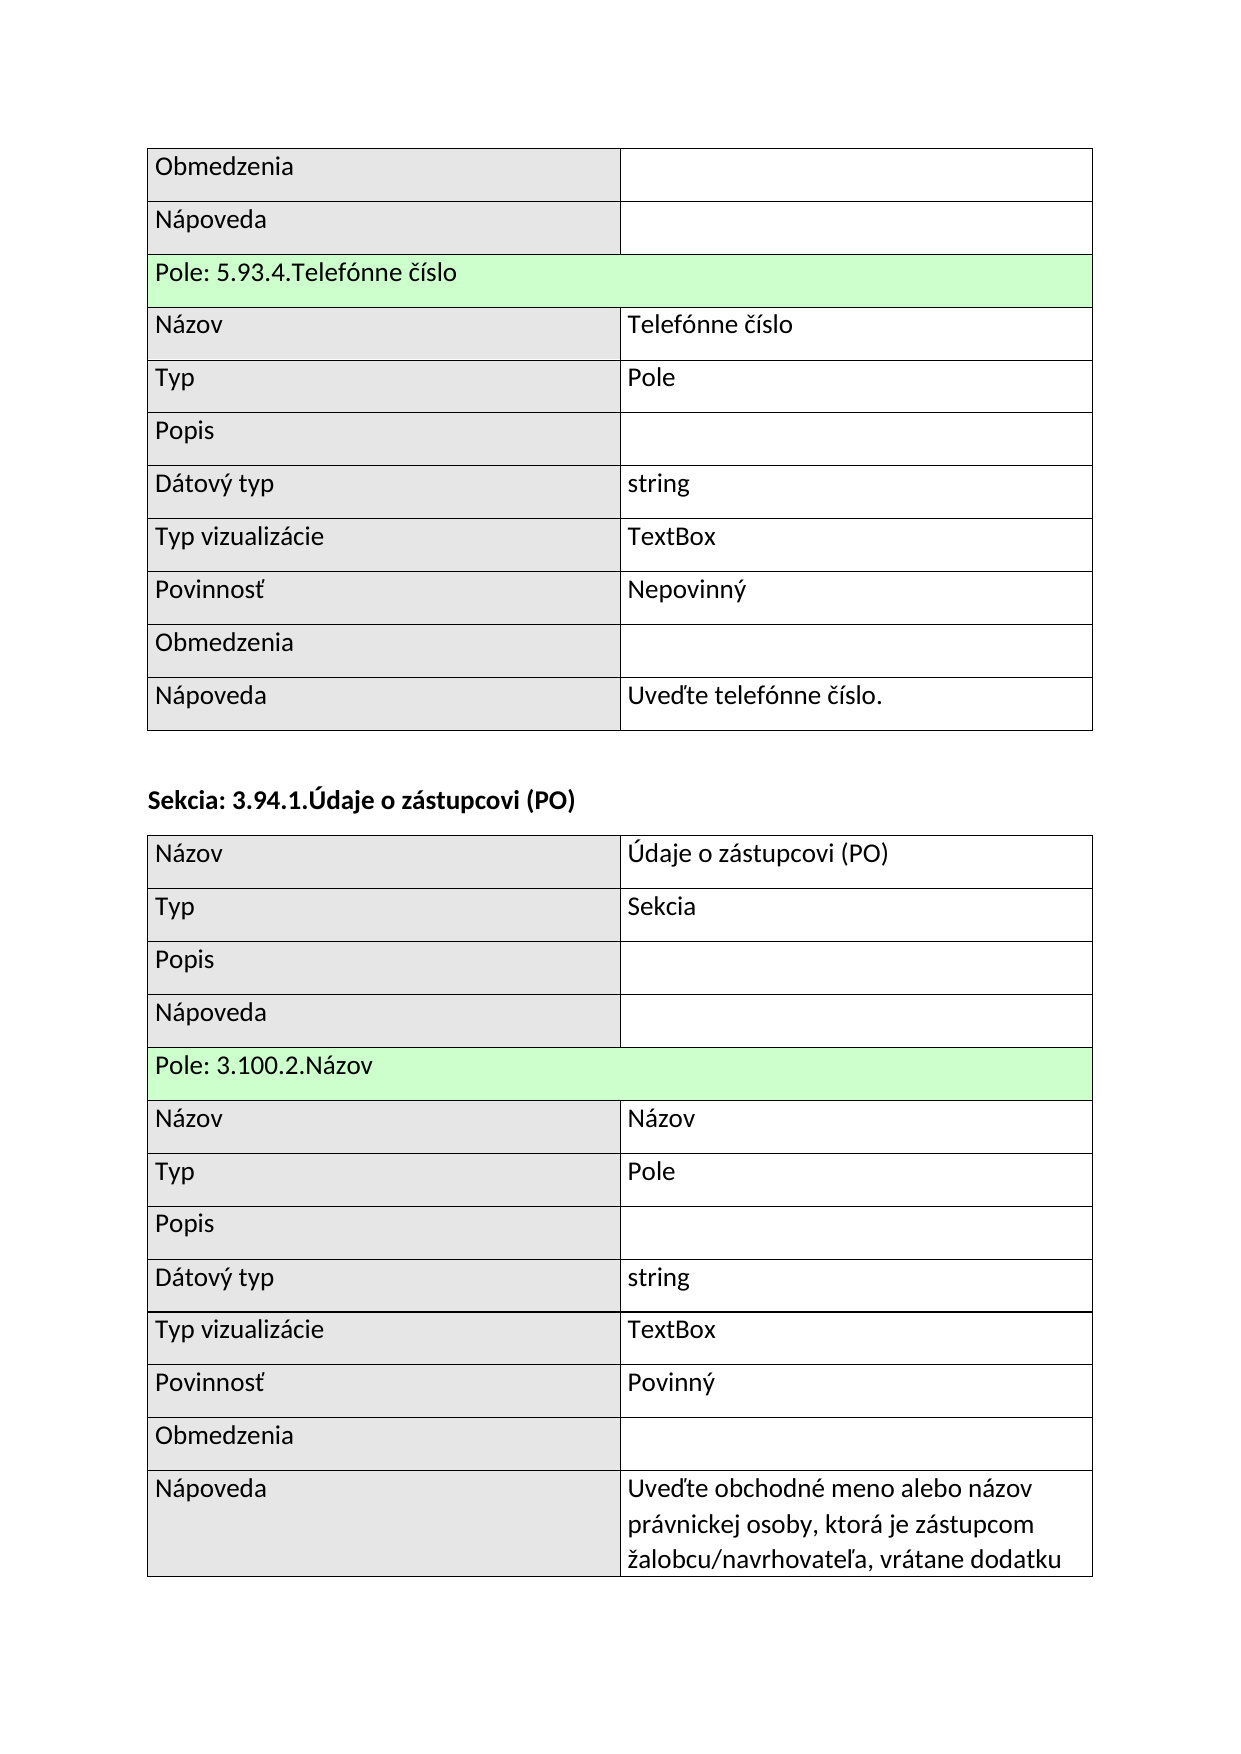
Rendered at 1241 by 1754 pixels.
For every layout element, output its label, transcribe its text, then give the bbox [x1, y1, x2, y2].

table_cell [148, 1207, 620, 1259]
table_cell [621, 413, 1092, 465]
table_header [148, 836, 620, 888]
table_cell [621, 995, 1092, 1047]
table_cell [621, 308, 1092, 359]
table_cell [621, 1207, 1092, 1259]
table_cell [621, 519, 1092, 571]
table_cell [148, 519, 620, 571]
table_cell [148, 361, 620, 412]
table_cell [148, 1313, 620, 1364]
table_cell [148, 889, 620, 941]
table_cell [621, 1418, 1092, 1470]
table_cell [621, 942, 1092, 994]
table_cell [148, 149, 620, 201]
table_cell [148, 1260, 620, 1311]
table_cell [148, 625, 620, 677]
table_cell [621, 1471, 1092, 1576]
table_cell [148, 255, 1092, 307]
text Sekcia: 3.94.1.Údaje o zástupcovi (PO) [148, 783, 1093, 816]
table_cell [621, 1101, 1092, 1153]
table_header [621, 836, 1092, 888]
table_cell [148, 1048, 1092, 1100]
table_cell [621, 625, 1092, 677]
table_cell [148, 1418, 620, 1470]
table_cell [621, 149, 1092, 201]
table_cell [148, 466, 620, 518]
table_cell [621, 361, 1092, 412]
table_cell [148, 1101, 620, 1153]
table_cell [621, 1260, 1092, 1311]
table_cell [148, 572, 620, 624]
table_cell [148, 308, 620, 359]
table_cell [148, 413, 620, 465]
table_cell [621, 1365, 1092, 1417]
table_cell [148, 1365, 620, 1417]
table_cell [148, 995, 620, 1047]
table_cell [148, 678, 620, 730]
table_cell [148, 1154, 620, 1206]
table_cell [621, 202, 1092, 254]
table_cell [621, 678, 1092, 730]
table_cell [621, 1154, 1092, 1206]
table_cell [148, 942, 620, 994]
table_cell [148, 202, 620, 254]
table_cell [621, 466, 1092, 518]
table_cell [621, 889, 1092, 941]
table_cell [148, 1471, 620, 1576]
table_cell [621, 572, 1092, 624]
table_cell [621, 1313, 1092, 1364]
